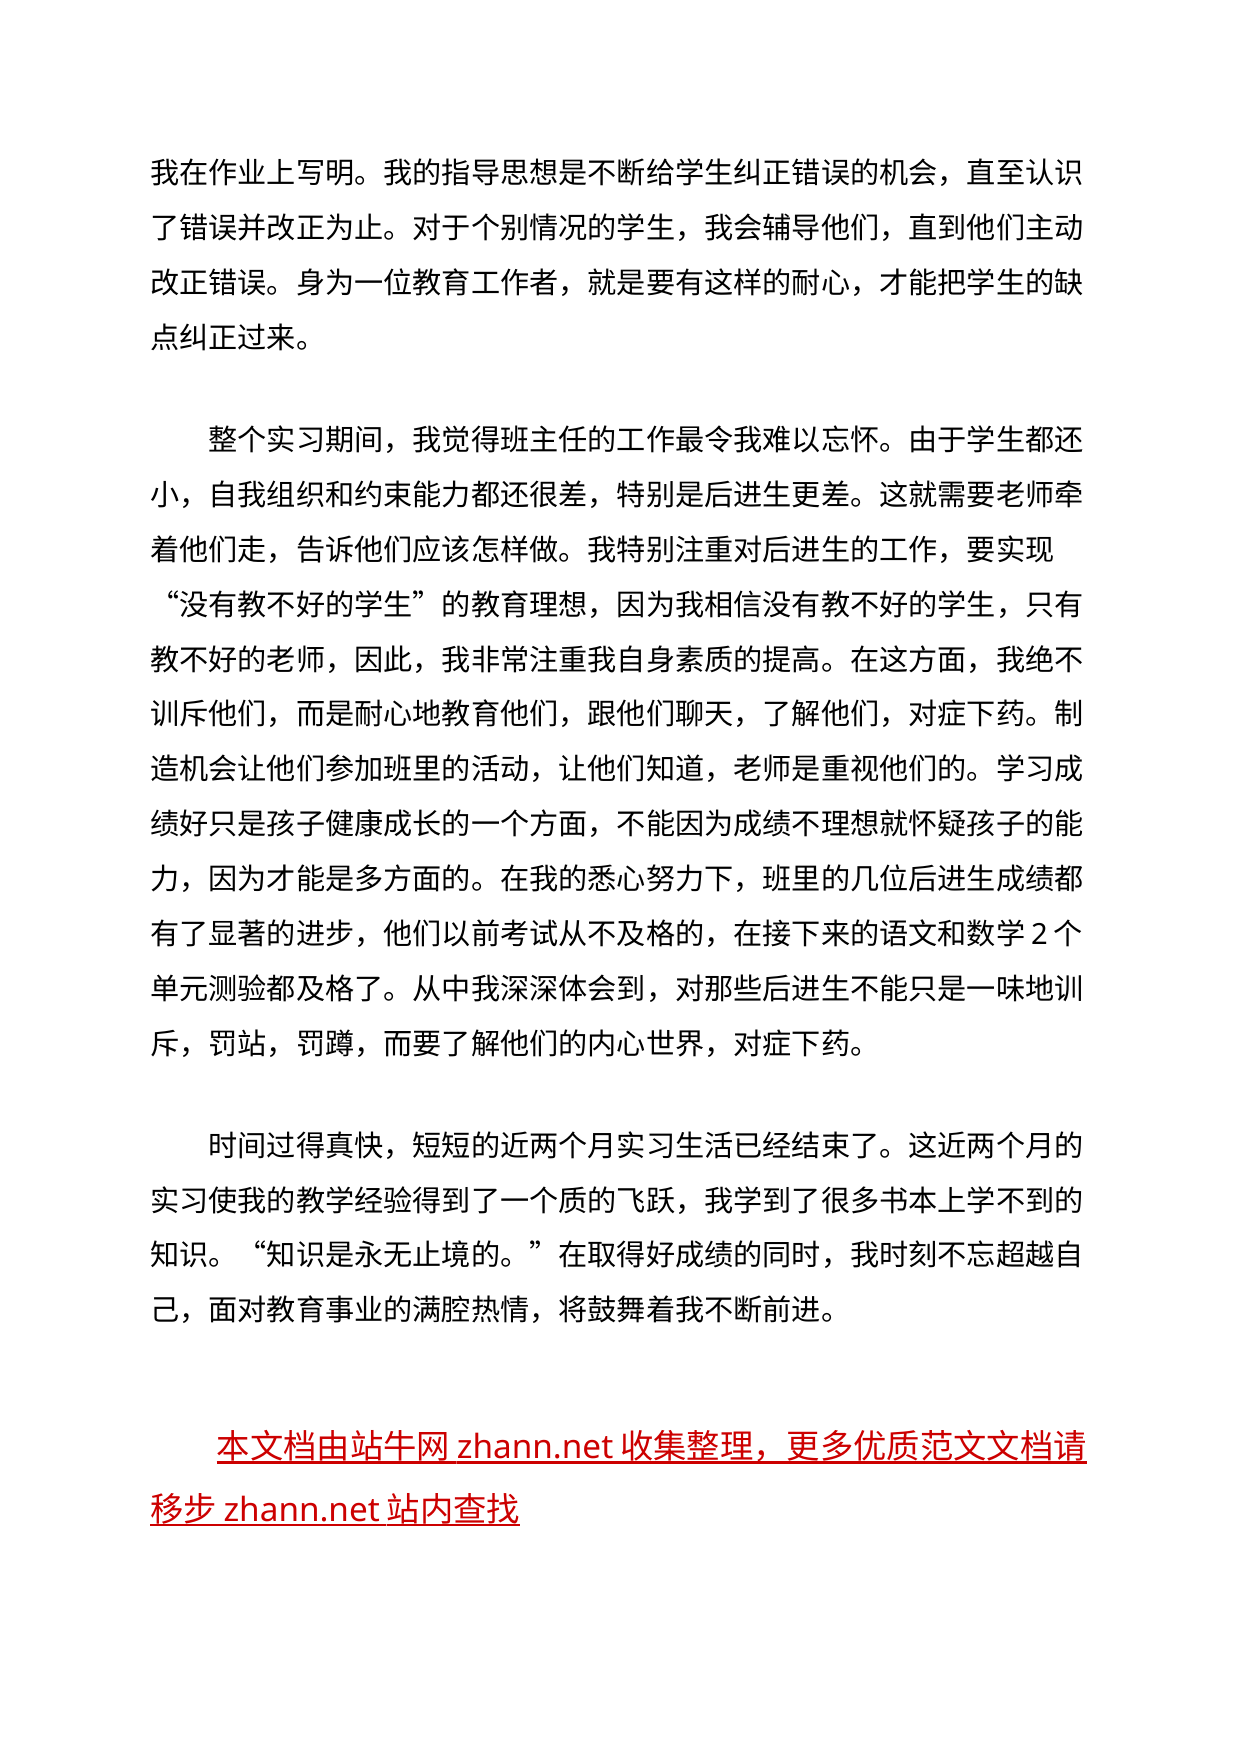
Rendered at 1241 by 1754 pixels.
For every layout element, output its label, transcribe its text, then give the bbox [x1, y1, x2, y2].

text 本文档由站牛网zhann.net收集整理，更多优质范文文档请移步zhann.net站内查找 [150, 1420, 1090, 1531]
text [150, 150, 1090, 357]
text 整个实习期间，我觉得班主任的工作最令我难以忘怀。由于学生都还小，自我组织和约束能力都还很差，特别是后进生更差。这就需要老师牵着他们走，告诉他们应该怎样做。我特别注重对后进生的工作，要实现“没有教不好的学生”的教育理想，因为我相信没有教不好的学生，只有教不好的老师，因此，我非常注重我自身素质的提高。在这方面，我绝不训斥他们，而是耐心地教育他们，跟他们聊天，了解他们，对症下药。制造机会让他们参加班里的活动，让他们知道，老师是重视他们的。学习成绩好只是孩子健康成长的一个方面，不能因为成绩不理想就怀疑孩子的能力，因为才能是多方面的。在我的悉心努力下，班里的几位后进生成绩都有了显著的进步，他们以前考试从不及格的，在接下来的语文和数学2个单元测验都及格了。从中我深深体会到，对那些后进生不能只是一味地训斥，罚站，罚蹲，而要了解他们的内心世界，对症下药。 [150, 416, 1090, 1063]
text 时间过得真快，短短的近两个月实习生活已经结束了。这近两个月的实习使我的教学经验得到了一个质的飞跃，我学到了很多书本上学不到的知识。“知识是永无止境的。”在取得好成绩的同时，我时刻不忘超越自己，面对教育事业的满腔热情，将鼓舞着我不断前进。 [150, 1122, 1090, 1329]
